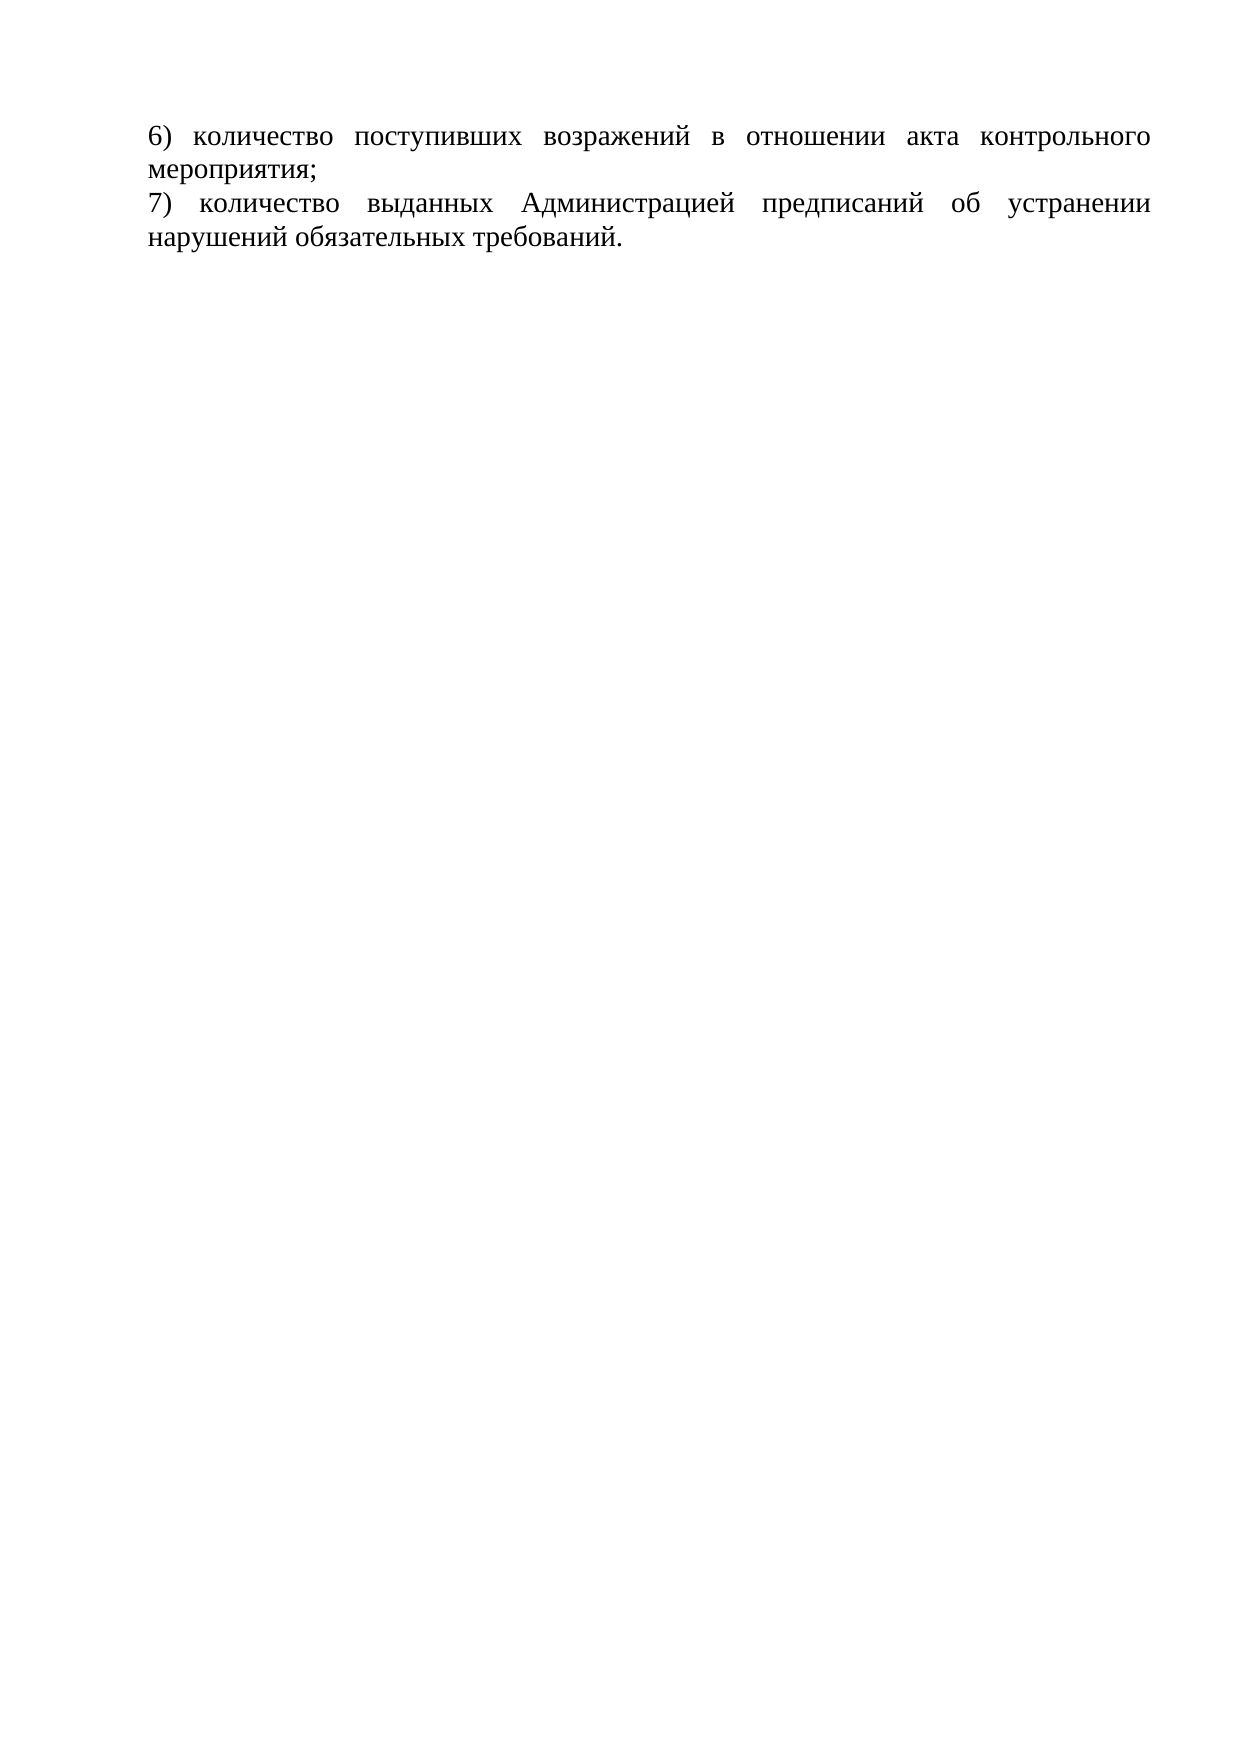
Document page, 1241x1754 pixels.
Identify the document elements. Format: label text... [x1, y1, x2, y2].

text 7) количество выданных Администрацией предписаний об устранении нарушений обязательных требований. [148, 185, 1152, 252]
text 6) количество поступивших возражений в отношении акта контрольного мероприятия; [148, 118, 1152, 185]
